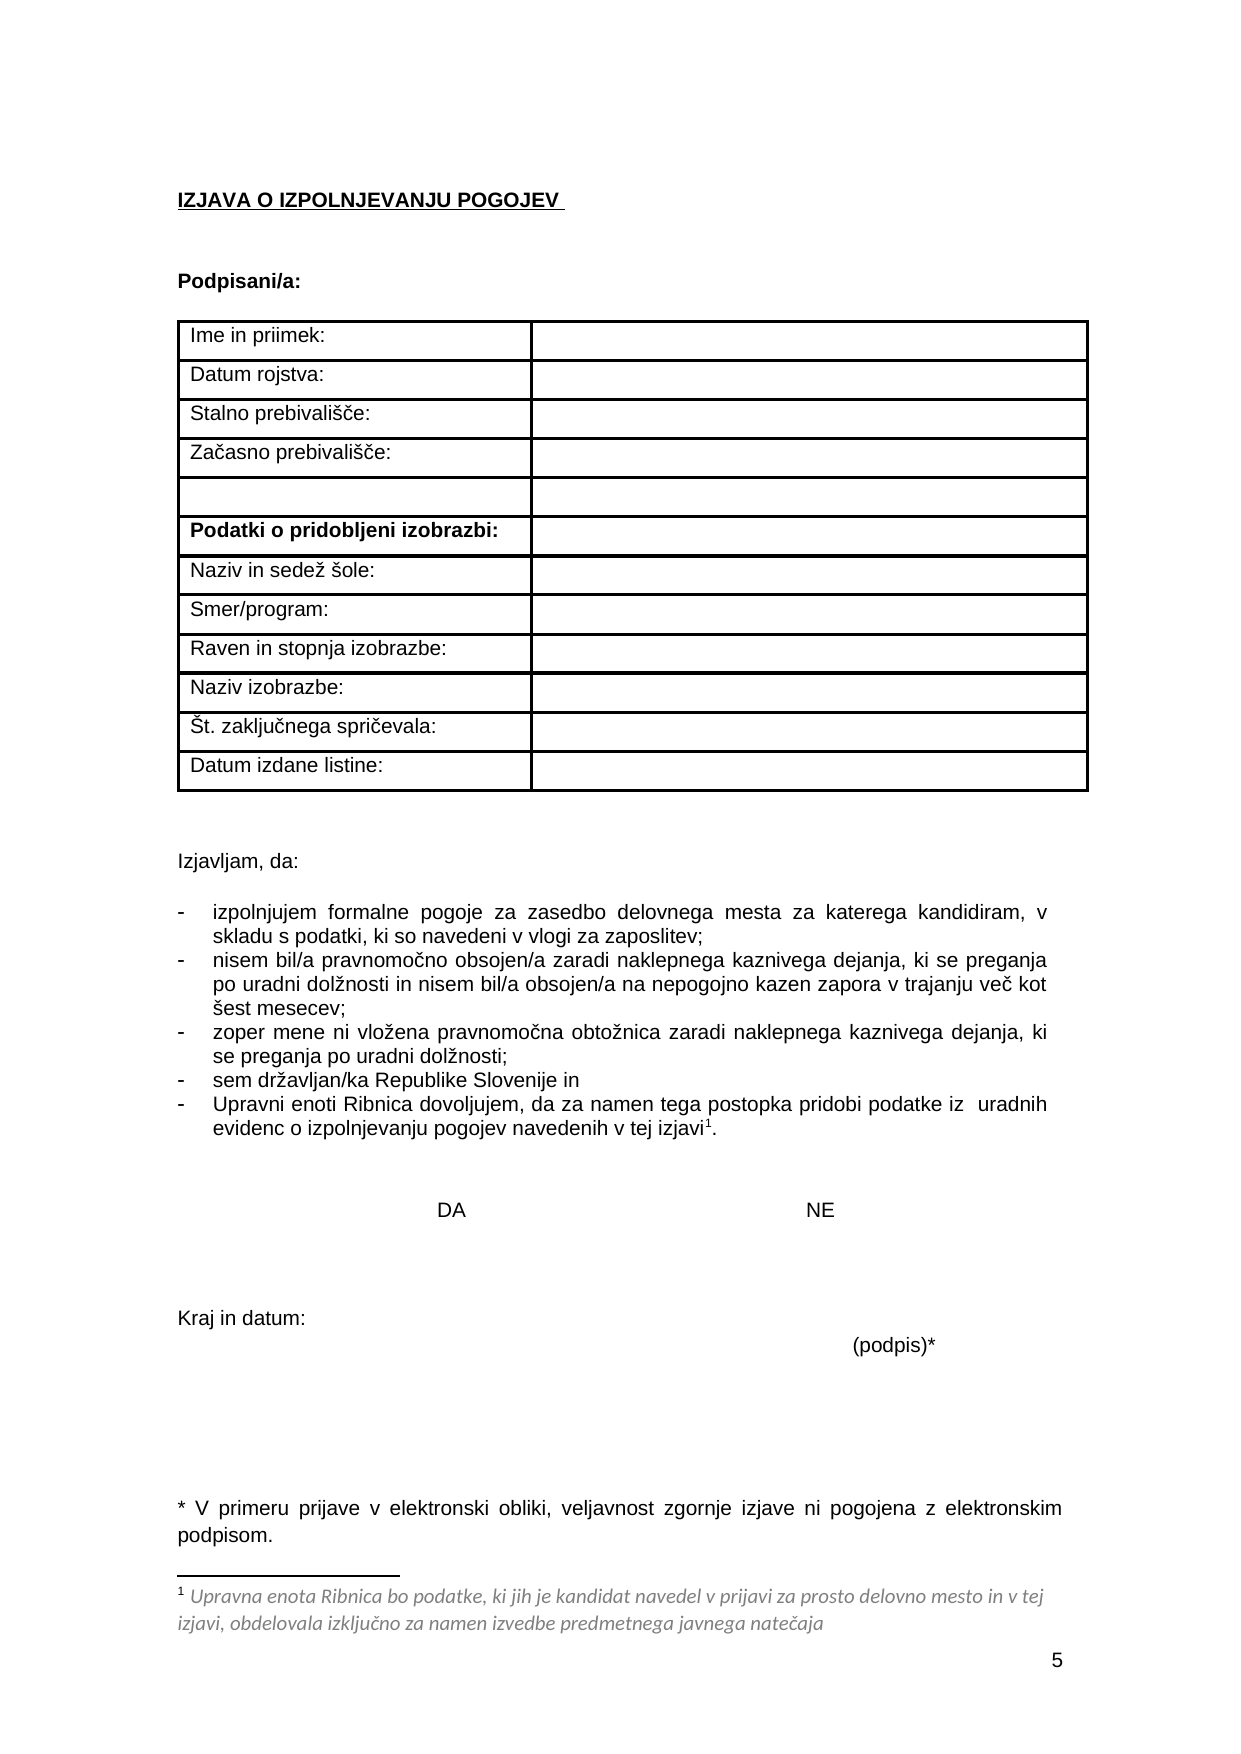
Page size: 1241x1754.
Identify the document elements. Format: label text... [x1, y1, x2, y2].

table_header [533, 323, 1086, 359]
list izpolnjujem formalne pogoje za zasedbo delovnega mesta za katerega kandidiram, v skladu s podatki, ki so navedeni v vlogi za zaposlitev; [177, 900, 1048, 948]
table_cell Naziv izobrazbe: [180, 675, 530, 711]
table_cell [180, 479, 530, 515]
text Izjavljam, da: [177, 846, 1063, 873]
table_cell [533, 518, 1086, 554]
table_cell Stalno prebivališče: [180, 401, 530, 437]
table_cell Začasno prebivališče: [180, 440, 530, 476]
text Podpisani/a: [177, 266, 1063, 293]
table_cell [533, 362, 1086, 398]
table_cell Raven in stopnja izobrazbe: [180, 636, 530, 671]
text DA NE [177, 1194, 1063, 1221]
table_cell Datum rojstva: [180, 362, 530, 398]
table_cell [533, 440, 1086, 476]
text Kraj in datum: [177, 1303, 1063, 1330]
table_cell [533, 596, 1086, 632]
table_header Ime in priimek: [180, 323, 530, 359]
table_cell [533, 558, 1086, 593]
table_cell Naziv in sedež šole: [180, 558, 530, 593]
table_cell [533, 401, 1086, 437]
table_cell [533, 714, 1086, 749]
table_cell Datum izdane listine: [180, 753, 530, 789]
table_cell [533, 753, 1086, 789]
text IZJAVA O IZPOLNJEVANJU POGOJEV [177, 184, 1063, 212]
text * V primeru prijave v elektronski obliki, veljavnost zgornje izjave ni pogojena z elektronskim podpisom. [177, 1492, 1063, 1546]
list Upravni enoti Ribnica dovoljujem, da za namen tega postopka pridobi podatke iz uradnih evidenc o izpolnjevanju pogojev navedenih v tej izjavi. [177, 1092, 1048, 1140]
text (podpis)* [177, 1330, 1063, 1357]
table_cell [533, 479, 1086, 515]
table_cell Smer/program: [180, 596, 530, 632]
list zoper mene ni vložena pravnomočna obtožnica zaradi naklepnega kaznivega dejanja, ki se preganja po uradni dolžnosti; [177, 1020, 1048, 1068]
list nisem bil/a pravnomočno obsojen/a zaradi naklepnega kaznivega dejanja, ki se preganja po uradni dolžnosti in nisem bil/a obsojen/a na nepogojno kazen zapora v trajanju več kot šest mesecev; [177, 948, 1048, 1020]
list sem državljan/ka Republike Slovenije in [177, 1068, 1048, 1092]
table_cell [533, 636, 1086, 671]
table_cell Št. zaključnega spričevala: [180, 714, 530, 749]
table_cell Podatki o pridobljeni izobrazbi: [180, 518, 530, 554]
table_cell [533, 675, 1086, 711]
